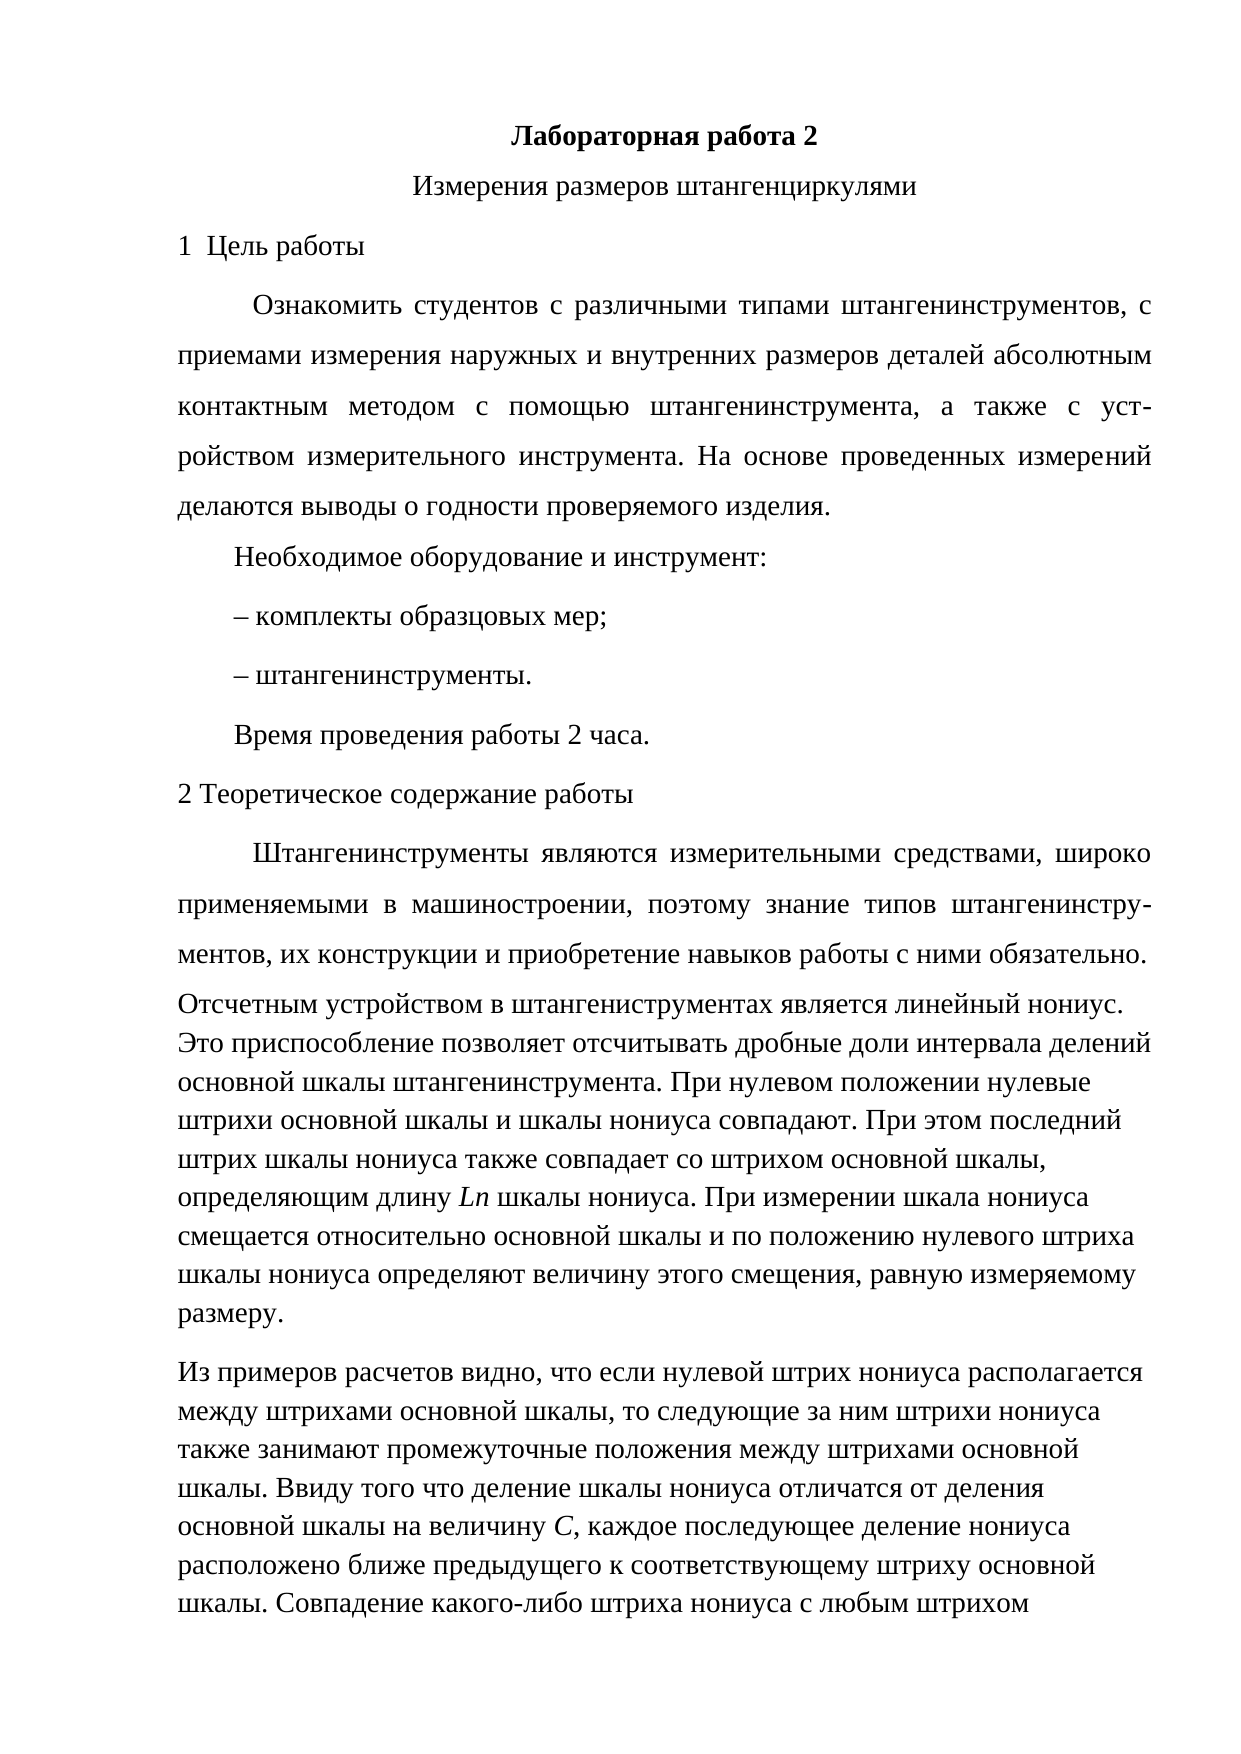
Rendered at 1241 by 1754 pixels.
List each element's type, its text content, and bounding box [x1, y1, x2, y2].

text 2 Теоретическое содержание работы [177, 776, 1152, 810]
text Штангенинструменты являются измерительными средствами, широко применяемыми в машиностроении, поэтому знание типов штангенинструментов, их конструкции и приобретение навыков работы с ними обязательно. [177, 836, 1152, 970]
text – комплекты образцовых мер; [177, 598, 1152, 632]
text Время проведения работы 2 часа. [177, 717, 1152, 750]
text Ознакомить студентов с различными типами штангенинструментов, с приемами измерения наружных и внутренних размеров деталей абсолютным контактным методом с помощью штангенинструмента, а также с устройством измерительного инструмента. На основе проведенных измерений делаются выводы о годности проверяемого изделия. [177, 287, 1152, 522]
text – штангенинструменты. [177, 657, 1152, 691]
text Необходимое оборудование и инструмент: [177, 539, 1152, 572]
text Измерения размеров штангенциркулями [177, 168, 1152, 202]
subtitle Лабораторная работа 2 [177, 118, 1152, 152]
text Отсчетным устройством в штангениструментах является линейный нониус. Это приспособление позволяет отсчитывать дробные доли интервала делений основной шкалы штангенинструмента. При нулевом положении нулевые штрихи основной шкалы и шкалы нониуса совпадают. При этом последний штрих шкалы нониуса также совпадает со штрихом основной шкалы, определяющим длину Ln шкалы нониуса. При измерении шкала нониуса смещается относительно основной шкалы и по положению нулевого штриха шкалы нониуса определяют величину этого смещения, равную измеряемому размеру. [177, 987, 1152, 1328]
text 1 Цель работы [177, 228, 1152, 261]
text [177, 1354, 1152, 1619]
